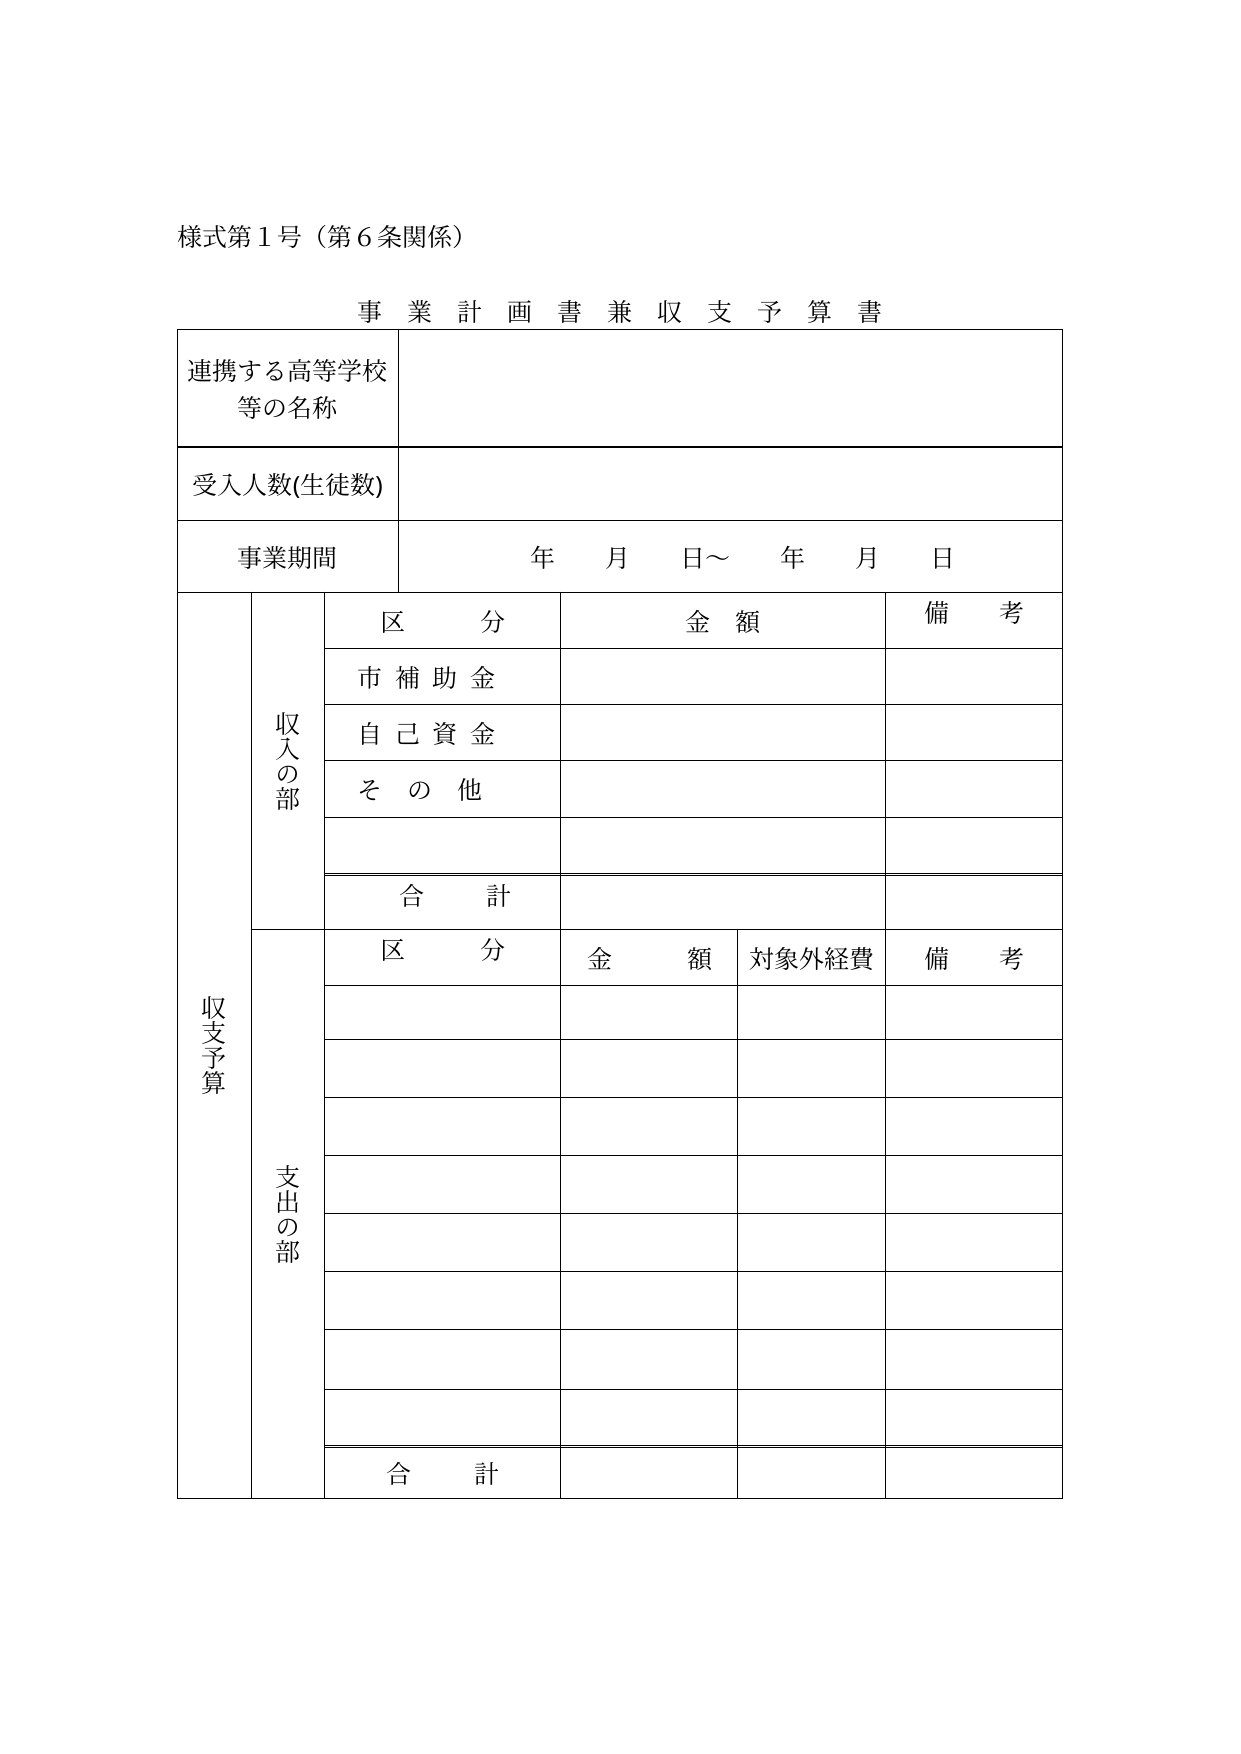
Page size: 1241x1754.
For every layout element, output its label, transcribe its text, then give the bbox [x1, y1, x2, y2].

table_cell [325, 1098, 560, 1155]
table_cell 支出の部 [252, 930, 324, 1498]
table_cell [886, 649, 1062, 704]
table_cell 金 額 [561, 593, 885, 648]
table_cell [399, 448, 1062, 520]
table_cell [561, 1040, 737, 1097]
table_cell 市補助金 [325, 649, 560, 704]
table_cell [738, 1156, 885, 1213]
table_cell 収入の部 [252, 593, 324, 929]
table_cell [738, 1330, 885, 1388]
table_cell 受入人数(生徒数) [178, 448, 398, 520]
table_cell [738, 1390, 885, 1445]
table_cell [561, 1330, 737, 1388]
table_cell 金 額 [561, 930, 737, 985]
table_cell 対象外経費 [738, 930, 885, 985]
table_cell 自己資金 [325, 705, 560, 760]
table_cell 収支予算 [178, 593, 251, 1498]
table_cell [738, 1272, 885, 1328]
table_cell 合計 [325, 1448, 560, 1498]
table_cell [738, 1214, 885, 1271]
table_cell 区 分 [325, 930, 560, 985]
table_cell [325, 1214, 560, 1271]
table_cell [886, 1040, 1062, 1097]
table_cell [738, 1448, 885, 1498]
table_cell [561, 1390, 737, 1445]
table_header 連携する高等学校等の名称 [178, 330, 398, 446]
table_cell [325, 1040, 560, 1097]
table_cell [561, 1156, 737, 1213]
table_cell [886, 761, 1062, 817]
table_cell [886, 1448, 1062, 1498]
table_cell [325, 986, 560, 1039]
table_cell [325, 1156, 560, 1213]
table_cell [886, 1272, 1062, 1328]
table_cell 年 月 日～ 年 月 日 [399, 521, 1062, 592]
table_cell [325, 818, 560, 873]
table_cell 区 分 [325, 593, 560, 648]
table_cell [561, 761, 885, 817]
table_cell [561, 1272, 737, 1328]
table_cell [738, 1098, 885, 1155]
table_cell [325, 1330, 560, 1388]
table_cell その他 [325, 761, 560, 817]
table_cell [561, 876, 885, 929]
table_cell [325, 1390, 560, 1445]
table_cell [886, 876, 1062, 929]
table_cell [561, 649, 885, 704]
table_cell [561, 705, 885, 760]
table_cell [561, 1214, 737, 1271]
table_cell 備 考 [886, 930, 1062, 985]
table_cell 合計 [325, 876, 560, 929]
table_header [399, 330, 1062, 446]
table_cell 備 考 [886, 593, 1062, 648]
table_cell [325, 1272, 560, 1328]
table_cell 事業期間 [178, 521, 398, 592]
table_cell [886, 818, 1062, 873]
table_cell [561, 818, 885, 873]
table_cell [561, 986, 737, 1039]
table_cell [738, 986, 885, 1039]
table_cell [886, 1330, 1062, 1388]
text 事 業 計 画 書 兼 収 支 予 算 書 [177, 292, 1063, 329]
table_cell [886, 986, 1062, 1039]
table_cell [886, 1214, 1062, 1271]
table_cell [886, 1156, 1062, 1213]
table_cell [738, 1040, 885, 1097]
table_cell [886, 1098, 1062, 1155]
table_cell [561, 1098, 737, 1155]
table_cell [561, 1448, 737, 1498]
text 様式第１号（第６条関係） [177, 217, 1063, 254]
table_cell [886, 705, 1062, 760]
table_cell [886, 1390, 1062, 1445]
